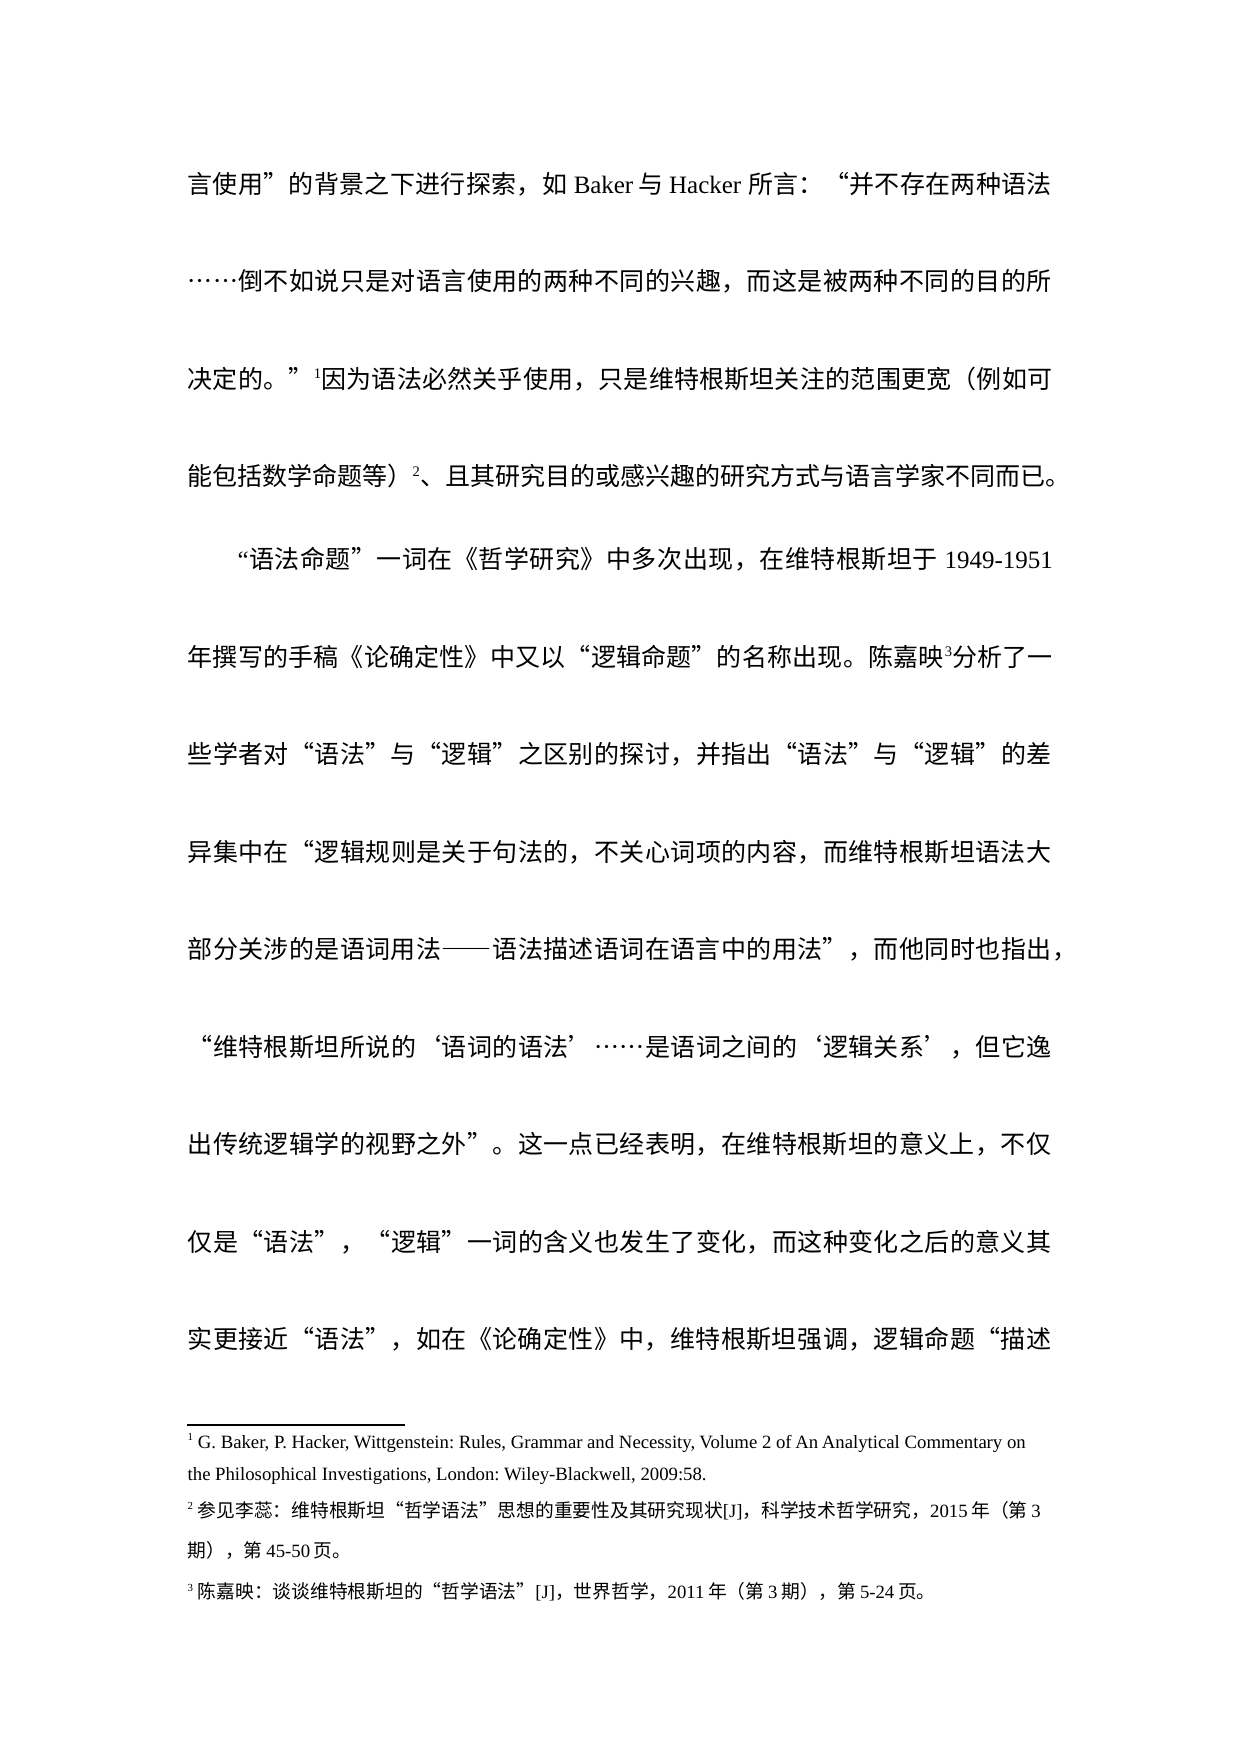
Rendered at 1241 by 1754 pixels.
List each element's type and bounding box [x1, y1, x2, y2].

text [187, 150, 1053, 507]
text [187, 526, 1053, 1371]
